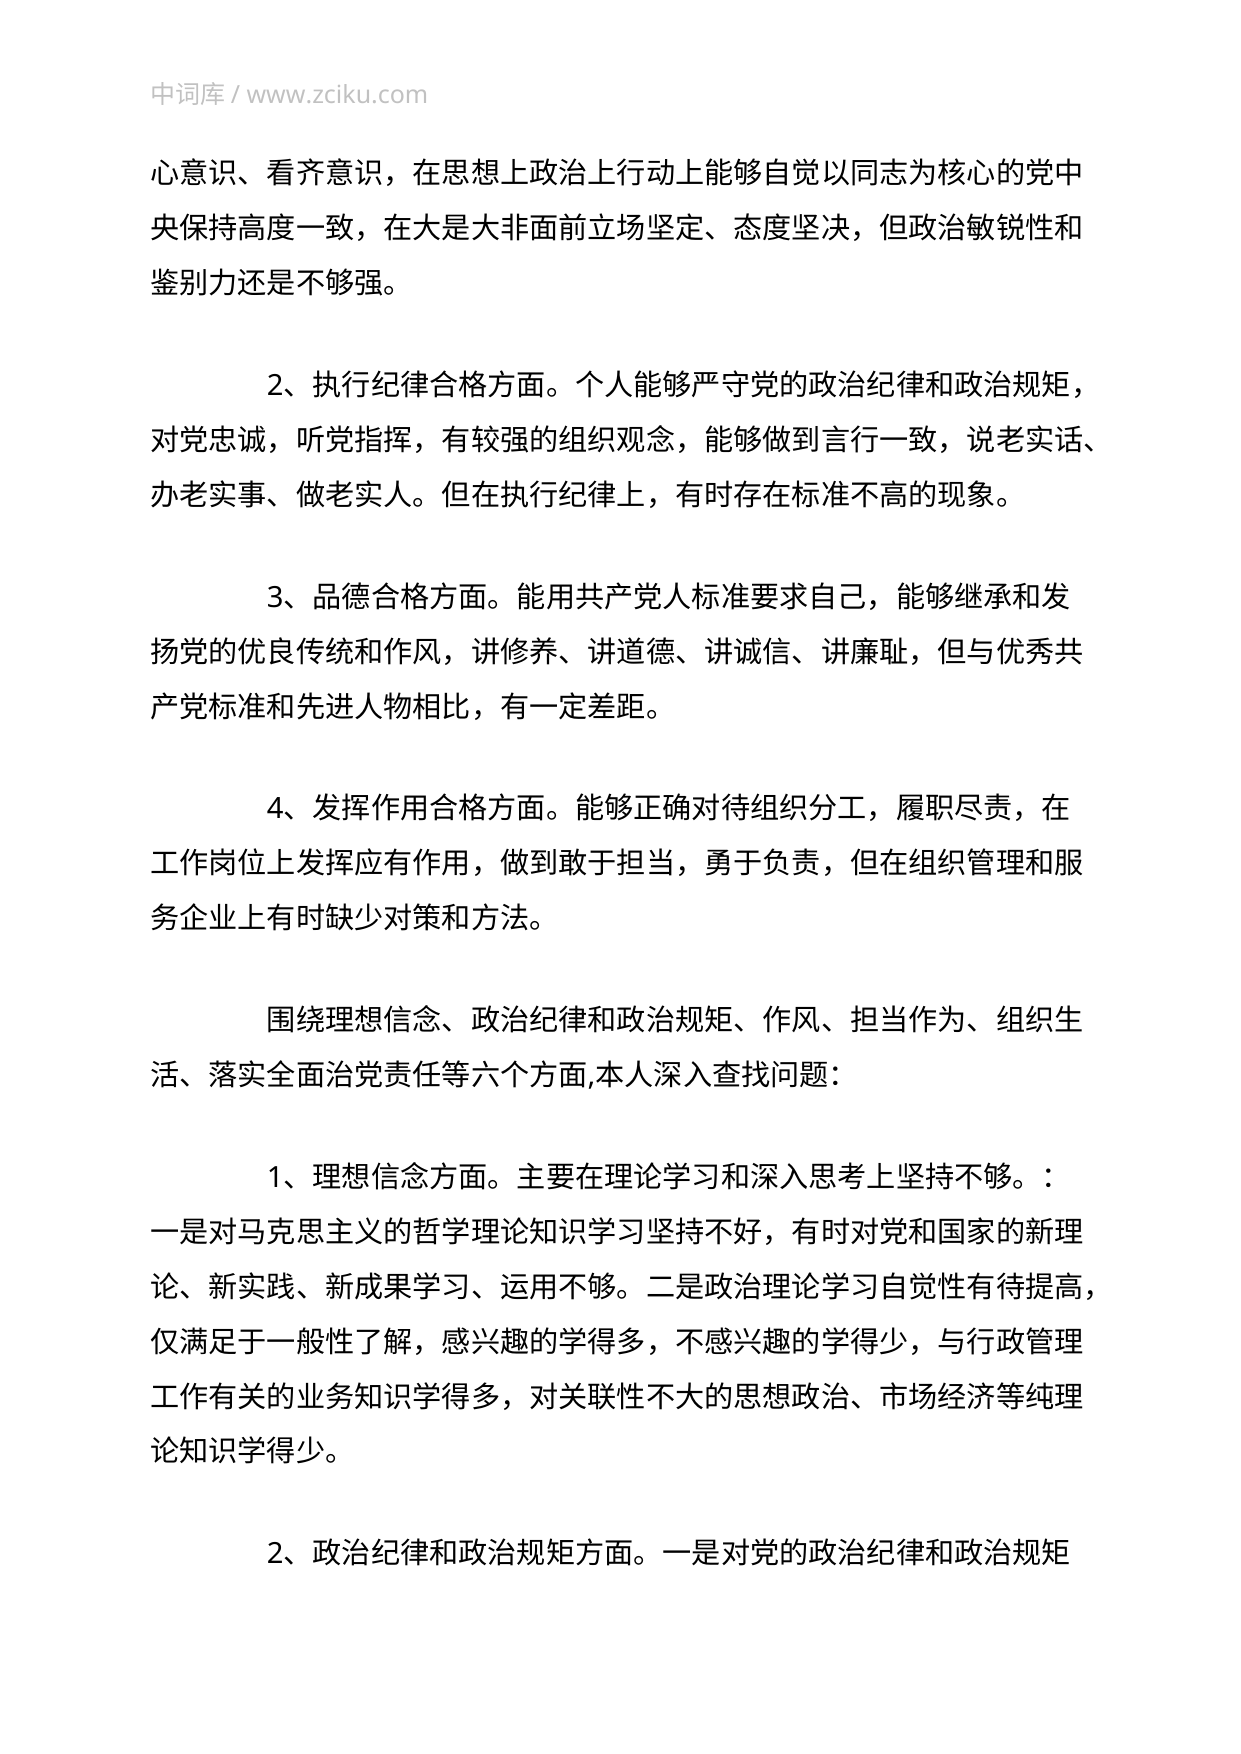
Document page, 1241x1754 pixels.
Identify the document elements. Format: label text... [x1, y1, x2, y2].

text 3、品德合格方面。能用共产党人标准要求自己，能够继承和发扬党的优良传统和作风，讲修养、讲道德、讲诚信、讲廉耻，但与优秀共产党标准和先进人物相比，有一定差距。 [150, 573, 1090, 725]
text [150, 150, 1090, 302]
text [150, 1530, 1090, 1572]
text 2、执行纪律合格方面。个人能够严守党的政治纪律和政治规矩，对党忠诚，听党指挥，有较强的组织观念，能够做到言行一致，说老实话、办老实事、做老实人。但在执行纪律上，有时存在标准不高的现象。 [150, 362, 1090, 514]
text 1、理想信念方面。主要在理论学习和深入思考上坚持不够。：一是对马克思主义的哲学理论知识学习坚持不好，有时对党和国家的新理论、新实践、新成果学习、运用不够。二是政治理论学习自觉性有待提高，仅满足于一般性了解，感兴趣的学得多，不感兴趣的学得少，与行政管理工作有关的业务知识学得多，对关联性不大的思想政治、市场经济等纯理论知识学得少。 [150, 1153, 1090, 1470]
text 4、发挥作用合格方面。能够正确对待组织分工，履职尽责，在工作岗位上发挥应有作用，做到敢于担当，勇于负责，但在组织管理和服务企业上有时缺少对策和方法。 [150, 785, 1090, 937]
text 围绕理想信念、政治纪律和政治规矩、作风、担当作为、组织生活、落实全面治党责任等六个方面,本人深入查找问题： [150, 997, 1090, 1094]
